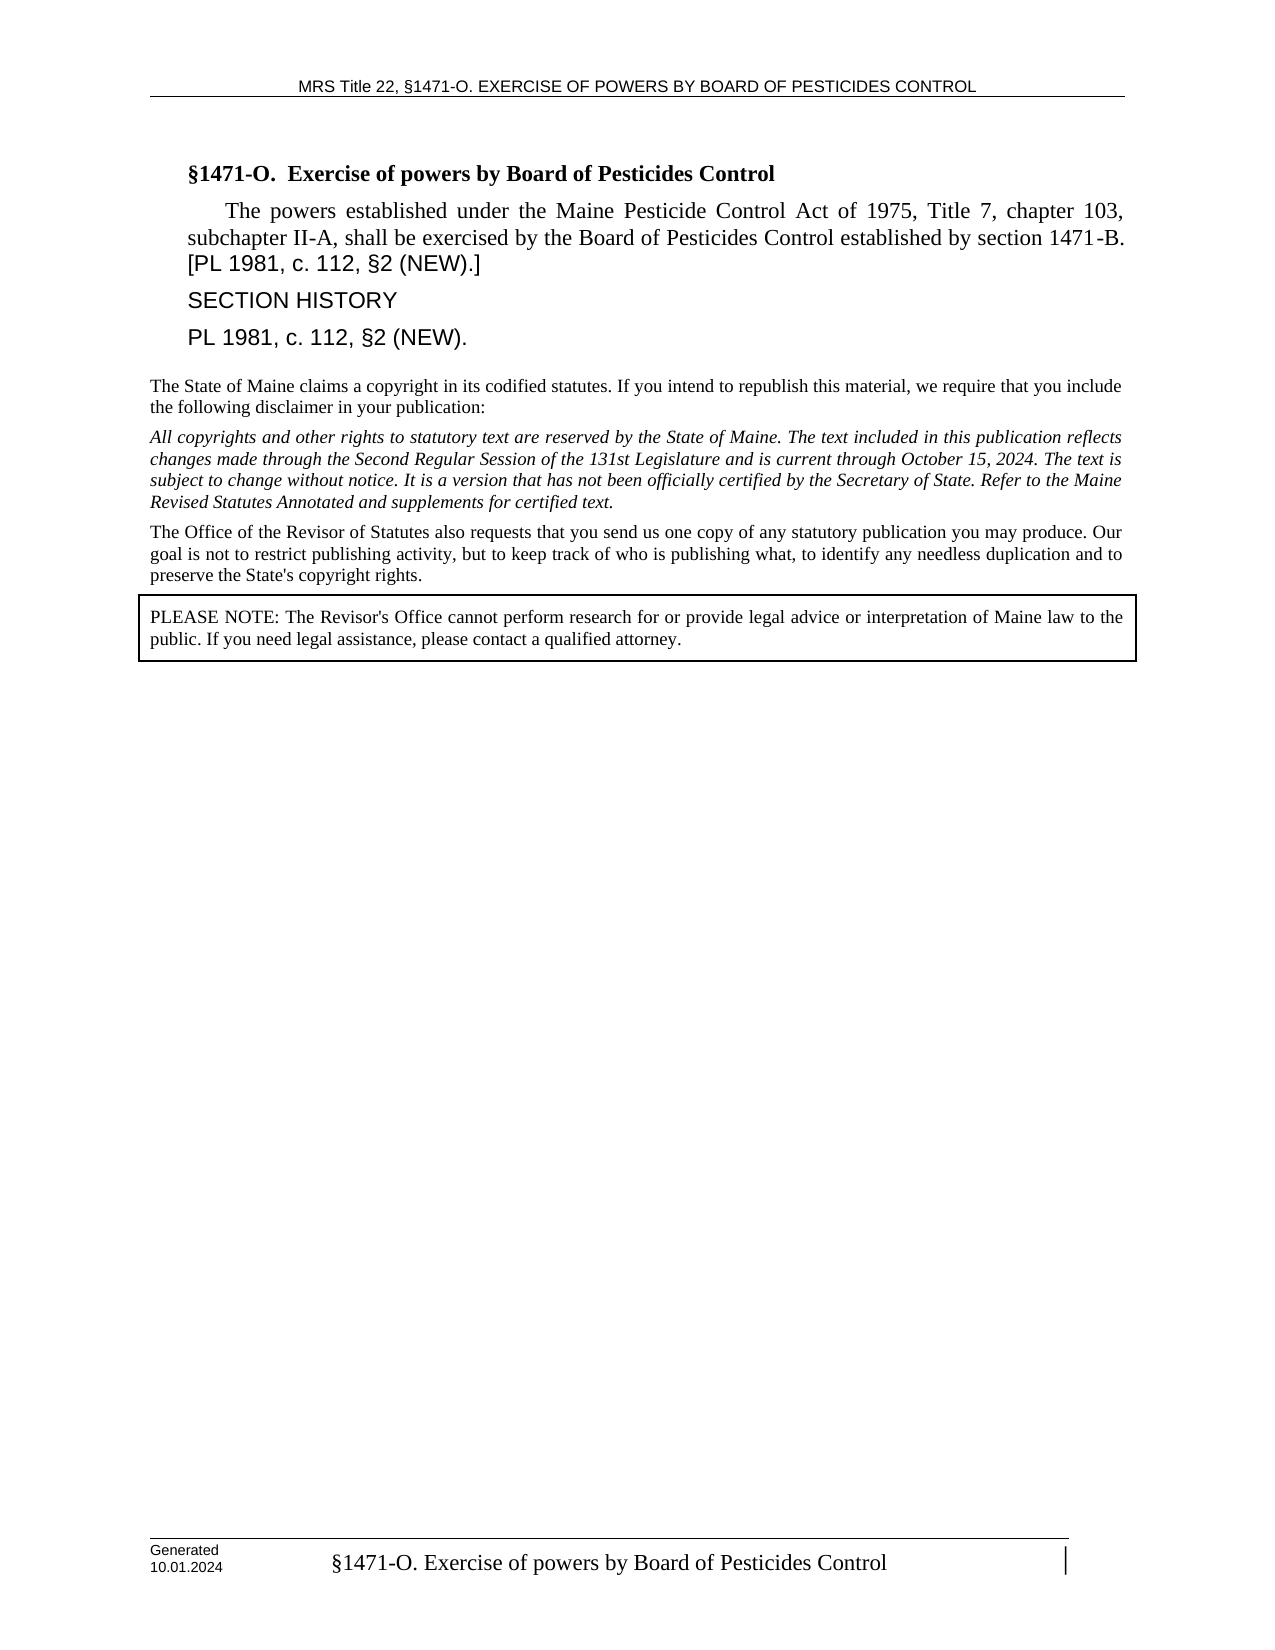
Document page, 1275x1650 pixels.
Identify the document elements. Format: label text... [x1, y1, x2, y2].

text PL 1981, c. 112, §2 (NEW). [187, 323, 1125, 350]
text The State of Maine claims a copyright in its codified statutes. If you intend to republish this material, we require that you include the following disclaimer in your publication: [150, 375, 1125, 418]
text The powers established under the Maine Pesticide Control Act of 1975, Title 7, chapter 103, subchapter II‑A, shall be exercised by the Board of Pesticides Control established by section 1471‑B. [PL 1981, c. 112, §2 (NEW).] [187, 197, 1125, 276]
text The Office of the Revisor of Statutes also requests that you send us one copy of any statutory publication you may produce. Our goal is not to restrict publishing activity, but to keep track of who is publishing what, to identify any needless duplication and to preserve the State's copyright rights. [150, 521, 1125, 586]
text All copyrights and other rights to statutory text are reserved by the State of Maine. The text included in this publication reflects changes made through the Second Regular Session of the 131st Legislature and is current through October 15, 2024 . The text is subject to change without notice. It is a version that has not been officially certified by the Secretary of State. Refer to the Maine Revised Statutes Annotated and supplements for certified text. [150, 426, 1125, 512]
text §1471-O. Exercise of powers by Board of Pesticides Control [187, 160, 1125, 187]
text PLEASE NOTE: The Revisor's Office cannot perform research for or provide legal advice or interpretation of Maine law to the public. If you need legal assistance, please contact a qualified attorney. [140, 596, 1135, 660]
text SECTION HISTORY [187, 287, 1125, 313]
